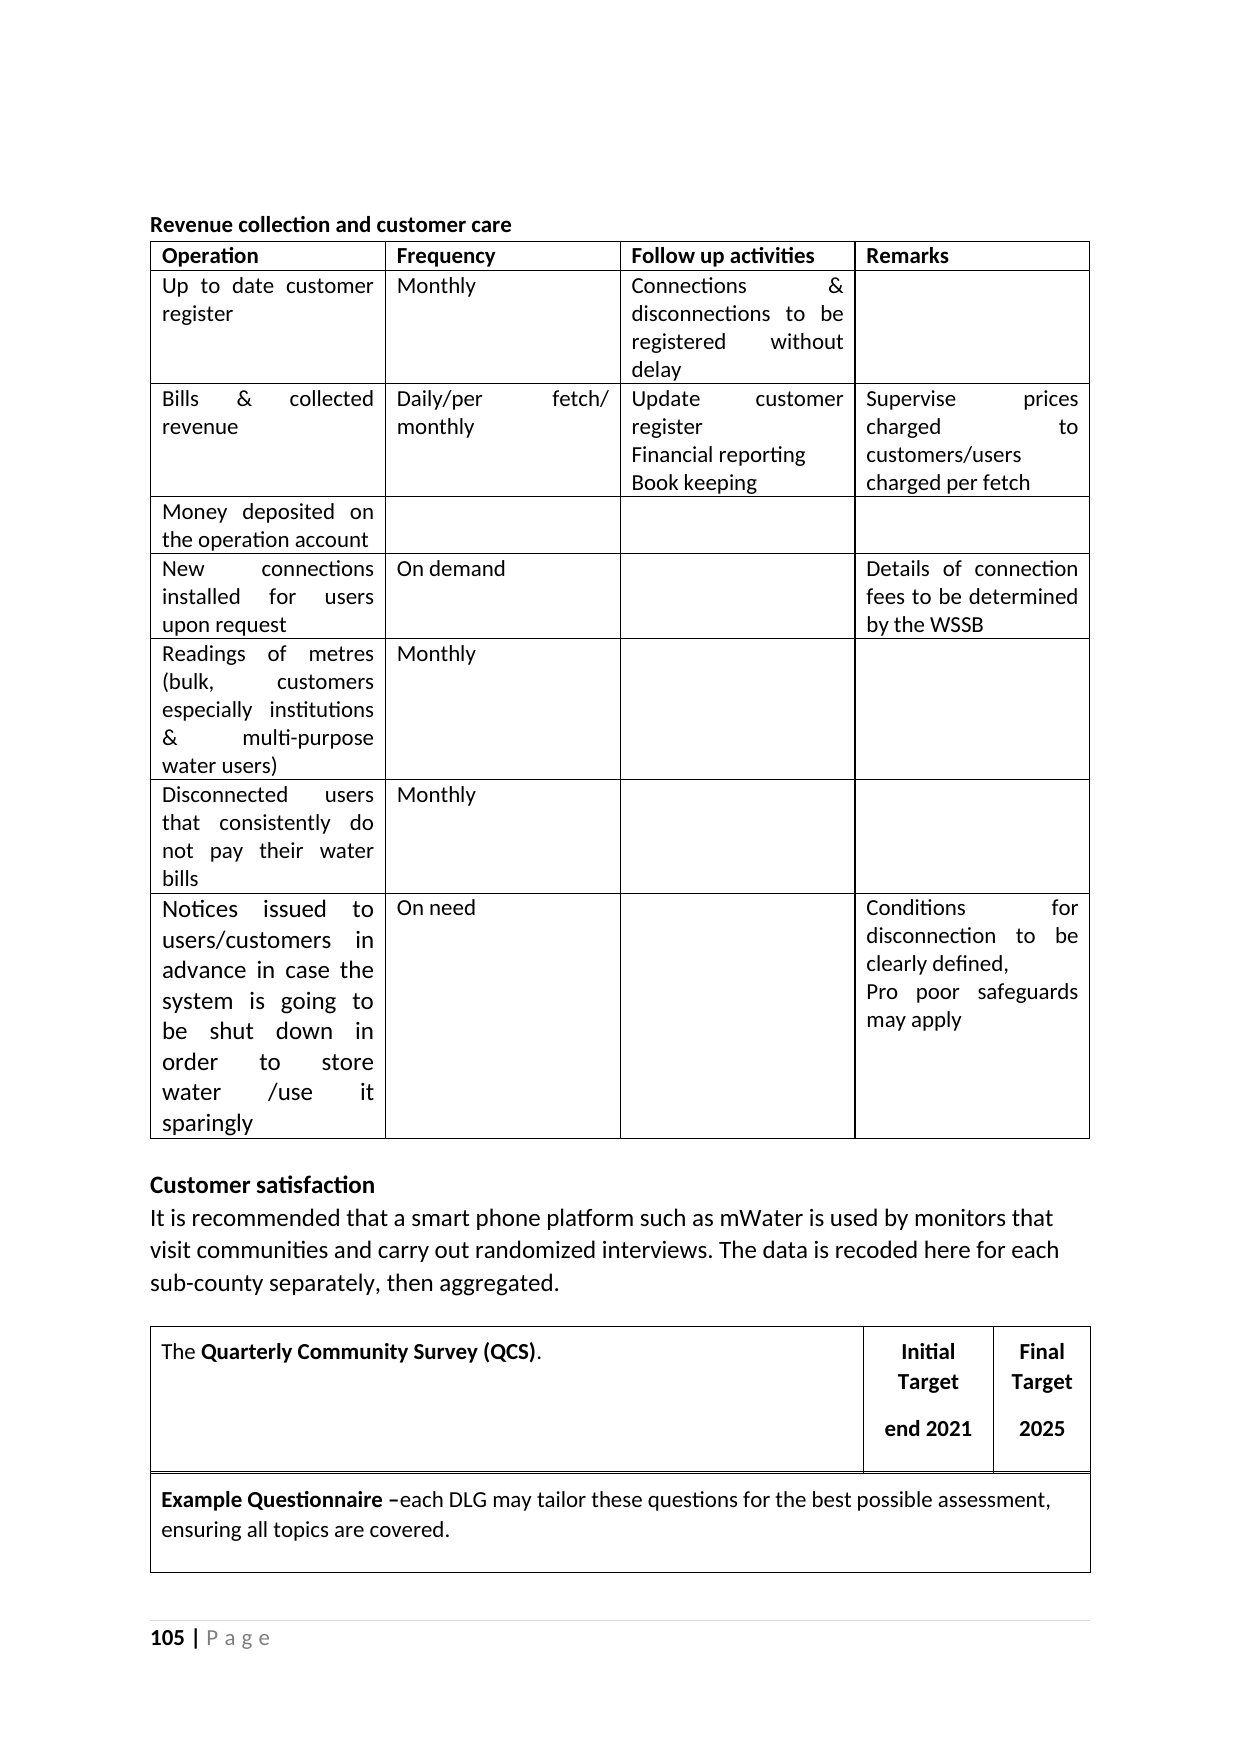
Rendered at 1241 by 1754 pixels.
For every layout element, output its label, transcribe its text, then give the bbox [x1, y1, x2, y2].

table_cell Conditions for disconnection to be clearly defined, Pro poor safeguards may apply [856, 894, 1089, 1138]
table_cell [621, 894, 854, 1138]
table_cell Monthly [386, 780, 620, 892]
table_cell [621, 639, 854, 779]
table_cell Bills & collected revenue [151, 384, 385, 496]
table_header Initial Target end 2021 [864, 1327, 993, 1471]
table_header Frequency [386, 242, 620, 270]
table_cell Up to date customer register [151, 271, 385, 383]
table_cell Monthly [386, 639, 620, 779]
table_cell [621, 497, 854, 553]
table_cell Notices issued to users/customers in advance in case the system is going to be shut down in order to store water /use it sparingly [151, 894, 385, 1138]
table_cell On need [386, 894, 620, 1138]
table_cell New connections installed for users upon request [151, 554, 385, 638]
table_header The Quarterly Community Survey (QCS). [151, 1327, 863, 1471]
table_cell [856, 639, 1089, 779]
table_cell [386, 497, 620, 553]
table_cell On demand [386, 554, 620, 638]
table_cell Disconnected users that consistently do not pay their water bills [151, 780, 385, 892]
table_header Remarks [856, 242, 1089, 270]
table_cell Details of connection fees to be determined by the WSSB [856, 554, 1089, 638]
table_cell Update customer register Financial reporting Book keeping [621, 384, 854, 496]
table_cell [856, 780, 1089, 892]
table_header Operation [151, 242, 385, 270]
table_cell Readings of metres (bulk, customers especially institutions & multi-purpose water users) [151, 639, 385, 779]
table_cell Supervise prices charged to customers/users charged per fetch [856, 384, 1089, 496]
table_cell Daily/per fetch/ monthly [386, 384, 620, 496]
table_header Follow up activities [621, 242, 854, 270]
table_cell Monthly [386, 271, 620, 383]
table_cell Connections & disconnections to be registered without delay [621, 271, 854, 383]
table_cell [621, 780, 854, 892]
text Customer satisfaction [150, 1169, 1090, 1199]
table_cell [621, 554, 854, 638]
table_cell Example Questionnaire –each DLG may tailor these questions for the best possible assessment, ensuring all topics are covered. [151, 1474, 1090, 1572]
text It is recommended that a smart phone platform such as mWater is used by monitors that visit communities and carry out randomized interviews. The data is recoded here for each sub-county separately, then aggregated. [150, 1202, 1090, 1298]
table_header Final Target 2025 [994, 1327, 1090, 1471]
text Revenue collection and customer care [150, 210, 1090, 238]
table_cell Money deposited on the operation account [151, 497, 385, 553]
table_cell [856, 497, 1089, 553]
table_cell [856, 271, 1089, 383]
